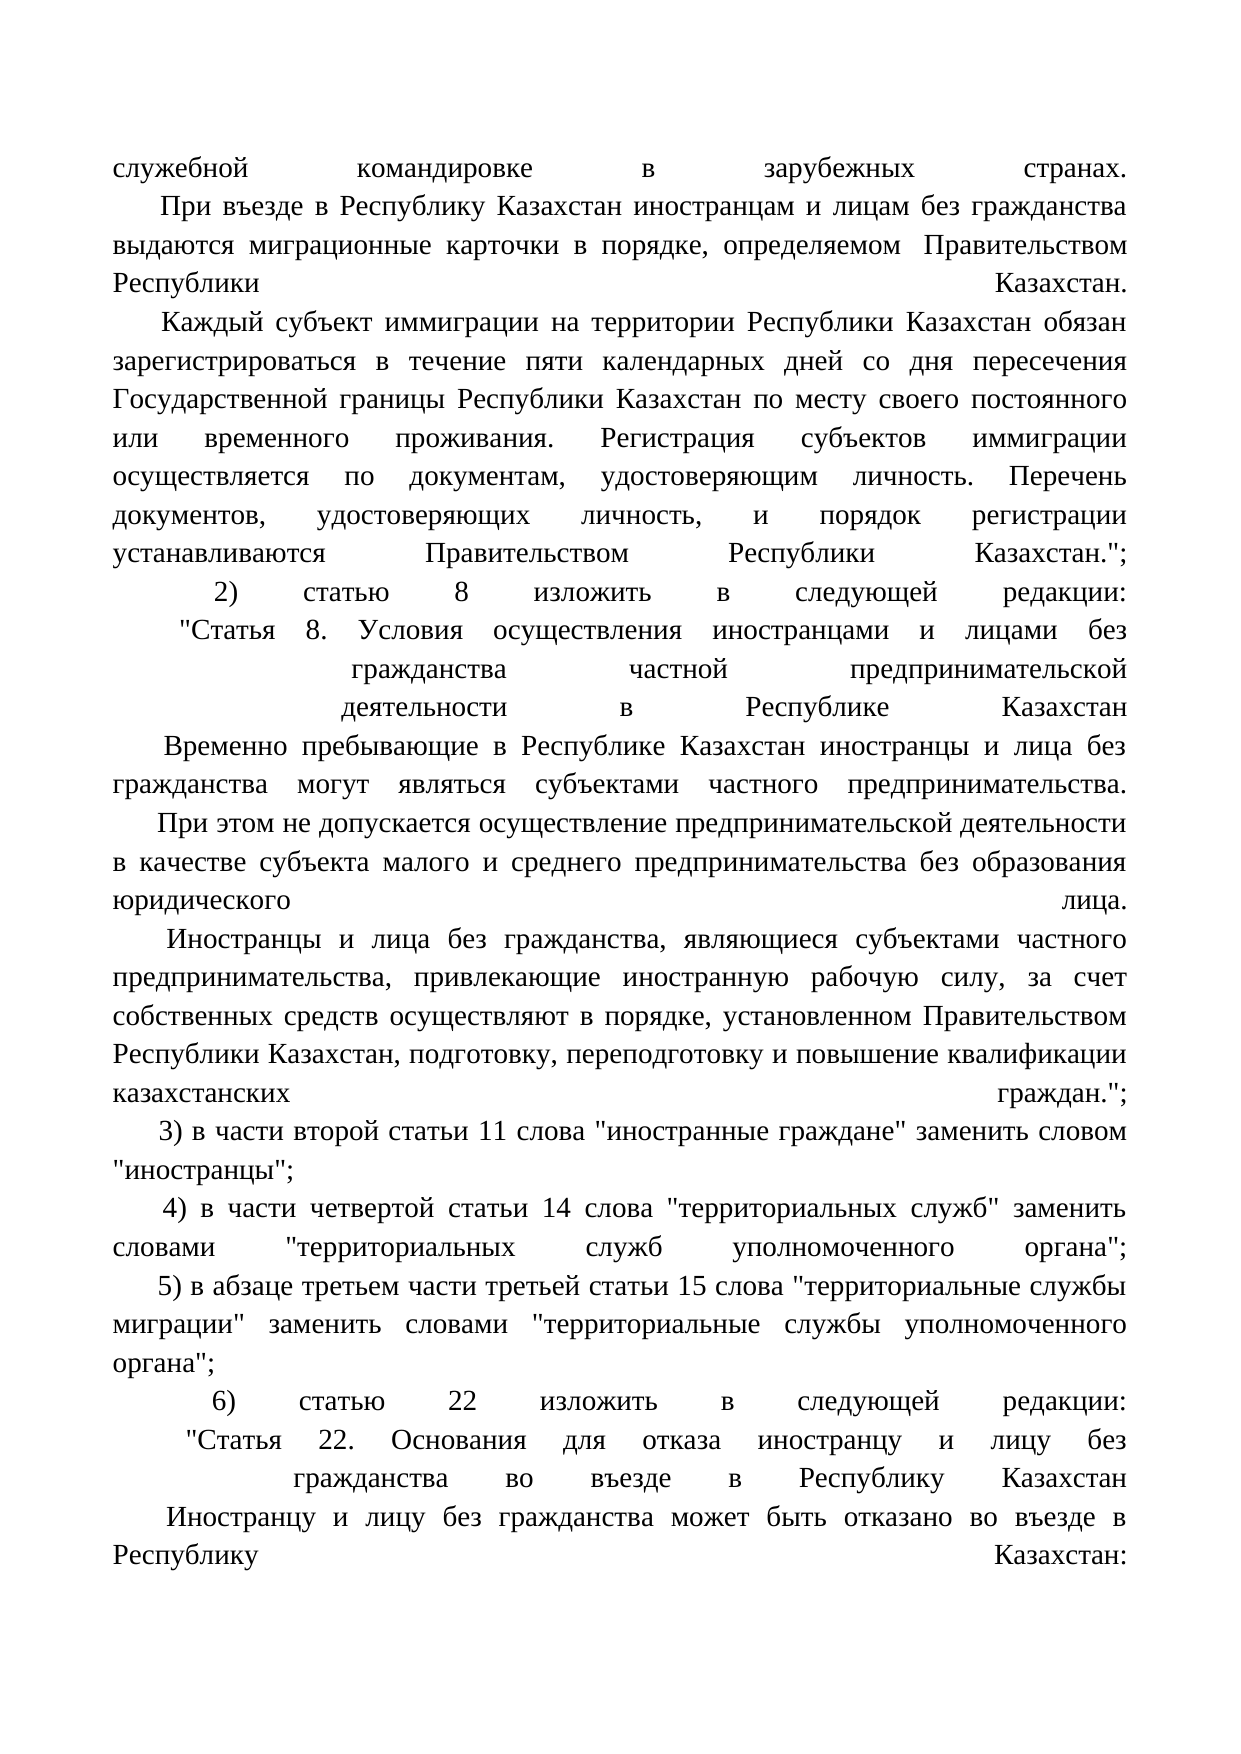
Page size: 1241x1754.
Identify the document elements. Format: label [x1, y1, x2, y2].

text [112, 150, 1128, 1571]
